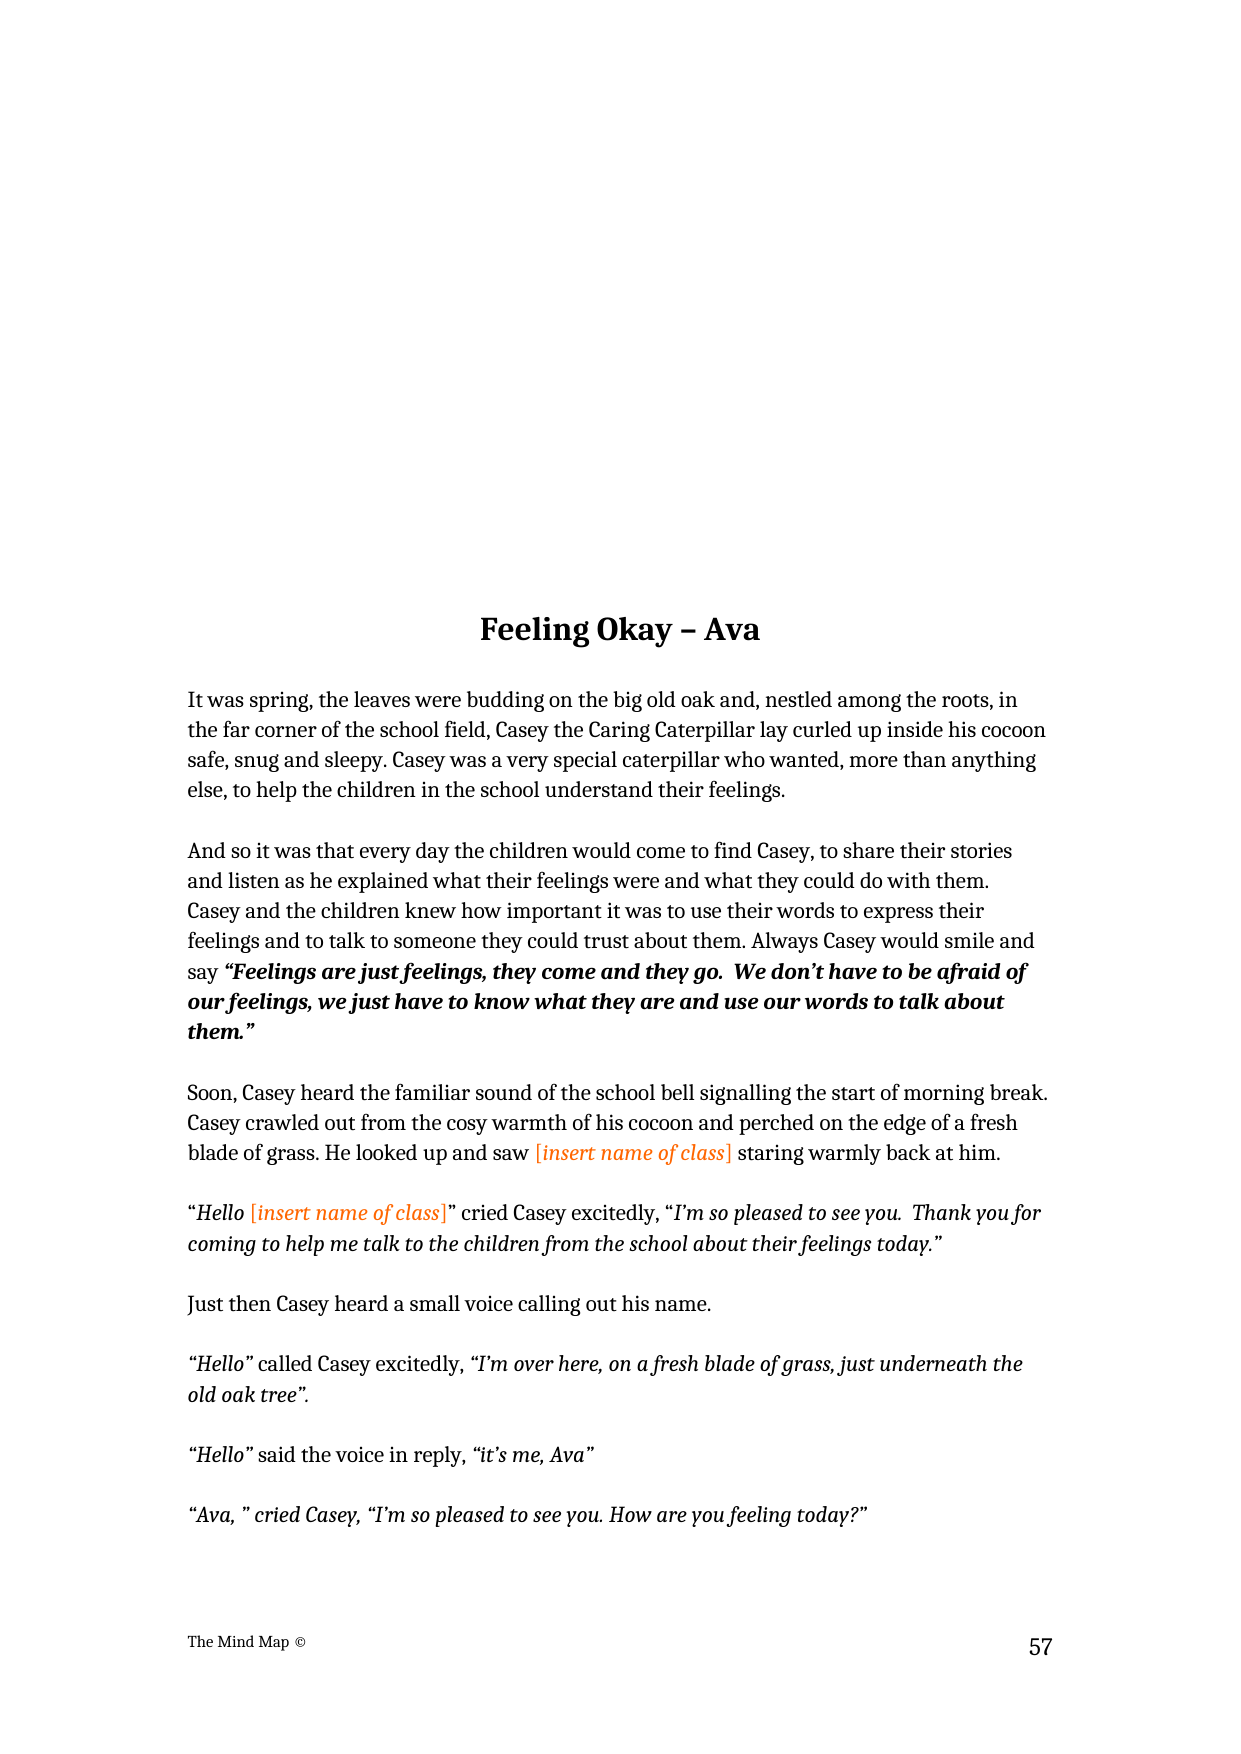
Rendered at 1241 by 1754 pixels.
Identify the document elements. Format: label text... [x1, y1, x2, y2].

text And so it was that every day the children would come to find Casey, to share their stories and listen as he explained what their feelings were and what they could do with them. Casey and the children knew how important it was to use their words to express their feelings and to talk to someone they could trust about them. Always Casey would smile and say “Feelings are just feelings, they come and they go. We don’t have to be afraid of our feelings, we just have to know what they are and use our words to talk about them.” [187, 838, 1053, 1045]
text “Hello” called Casey excitedly, “I’m over here, on a fresh blade of grass, just underneath the old oak tree”. [187, 1351, 1053, 1408]
text “Hello [insert name of class]” cried Casey excitedly, “I’m so pleased to see you. Thank you for coming to help me talk to the children from the school about their feelings today.” [187, 1200, 1053, 1257]
text Soon, Casey heard the familiar sound of the school bell signalling the start of morning break. Casey crawled out from the cosy warmth of his cocoon and perched on the edge of a fresh blade of grass. He looked up and saw [insert name of class] staring warmly back at him. [187, 1079, 1053, 1166]
text It was spring, the leaves were budding on the big old oak and, nestled among the roots, in the far corner of the school field, Casey the Caring Caterpillar lay curled up inside his cocoon safe, snug and sleepy. Casey was a very special caterpillar who wanted, more than anything else, to help the children in the school understand their feelings. [187, 687, 1053, 804]
text Feeling Okay – Ava [187, 610, 1053, 648]
text Just then Casey heard a small voice calling out his name. [187, 1291, 1053, 1317]
text “Hello” said the voice in reply, “it’s me, Ava” [187, 1442, 1053, 1468]
text “Ava, ” cried Casey, “I’m so pleased to see you. How are you feeling today?” [187, 1502, 1053, 1529]
